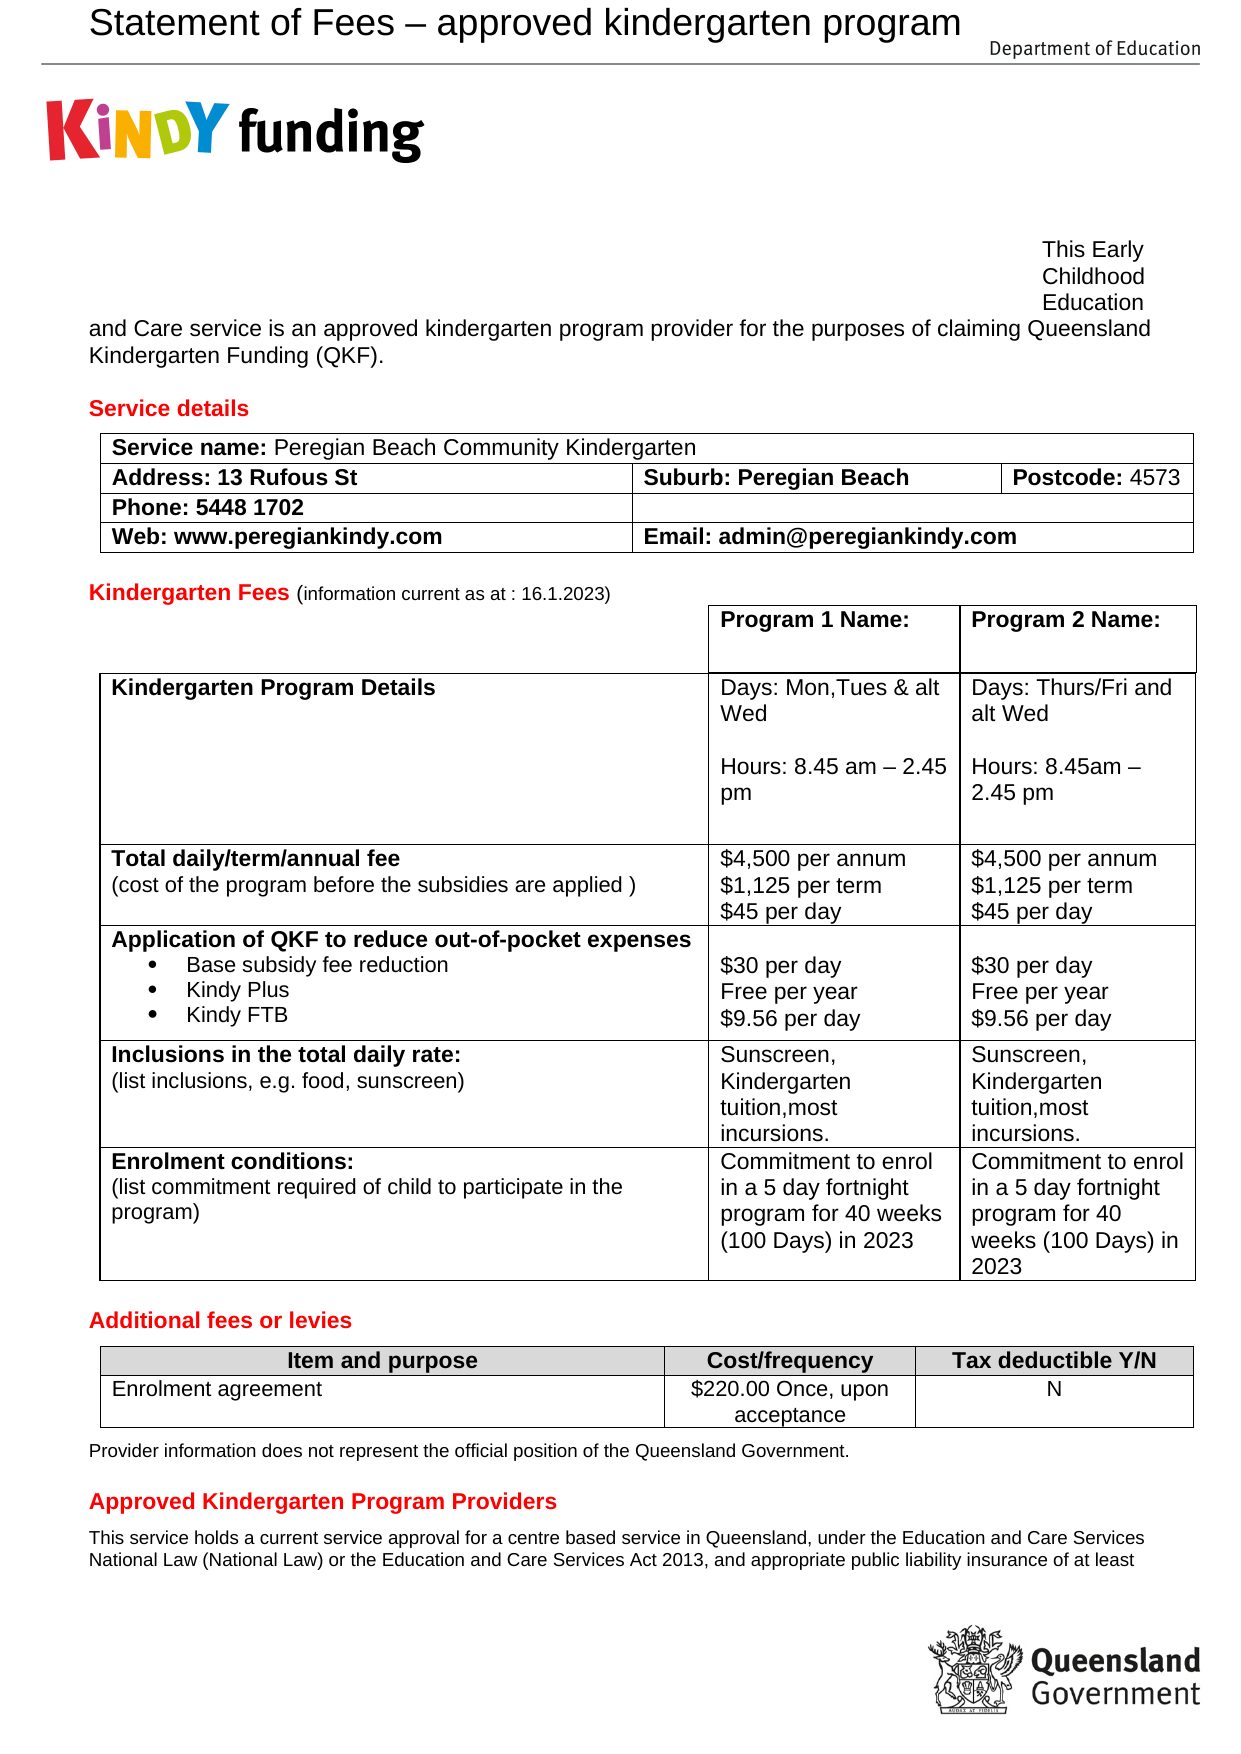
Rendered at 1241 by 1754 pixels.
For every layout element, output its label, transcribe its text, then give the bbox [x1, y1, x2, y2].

table_cell Application of QKF to reduce out-of-pocket expenses Base subsidy fee reduction Kindy Plus Kindy FTB [101, 926, 708, 1040]
text Additional fees or levies [89, 1307, 1152, 1333]
table_header Tax deductible Y/N [916, 1347, 1193, 1375]
text Provider information does not represent the official position of the Queensland Government. [89, 1440, 1152, 1462]
picture [1, 1594, 1241, 1754]
table_header Cost/frequency [665, 1347, 915, 1375]
table_cell [633, 494, 1193, 522]
table_cell $4,500 per annum $1,125 per term $45 per day [961, 845, 1195, 924]
table_header Program 2 Name: [961, 606, 1196, 672]
text Service details [89, 394, 1152, 421]
text This Early Childhood Education and Care service is an approved kindergarten program provider for the purposes of claiming Queensland Kindergarten Funding (QKF). [89, 236, 1152, 368]
table_cell Phone: 5448 1702 [101, 494, 632, 522]
table_cell $4,500 per annum $1,125 per term $45 per day [709, 845, 959, 924]
table_cell Commitment to enrol in a 5 day fortnight program for 40 weeks (100 Days) in 2023 [961, 1148, 1195, 1279]
table_cell N [916, 1376, 1193, 1427]
table_cell Enrolment conditions: (list commitment required of child to participate in the program) [101, 1148, 708, 1279]
table_cell Total daily/term/annual fee (cost of the program before the subsidies are applied ) [101, 845, 708, 924]
table_cell Sunscreen, Kindergarten tuition,most incursions. [961, 1041, 1195, 1147]
table_cell $30 per day Free per year $9.56 per day [961, 926, 1195, 1040]
table_header Days: Mon,Tues & alt Wed Hours: 8.45 am – 2.45 pm [709, 674, 959, 844]
table_cell Postcode: 4573 [1002, 464, 1193, 492]
table_header Service name: Peregian Beach Community Kindergarten [101, 434, 1193, 463]
text Approved Kindergarten Program Providers [89, 1488, 1152, 1514]
table_header Program 1 Name: [709, 606, 959, 672]
table_cell Sunscreen, Kindergarten tuition,most incursions. [709, 1041, 959, 1147]
table_cell Suburb: Peregian Beach [633, 464, 1001, 492]
table_cell Commitment to enrol in a 5 day fortnight program for 40 weeks (100 Days) in 2023 [709, 1148, 959, 1279]
table_header Days: Thurs/Fri and alt Wed Hours: 8.45am – 2.45 pm [961, 674, 1195, 844]
table_header Kindergarten Program Details [101, 674, 708, 844]
picture [0, 0, 1241, 194]
table_cell Email: admin@peregiankindy.com [633, 523, 1193, 552]
table_header Item and purpose [101, 1347, 664, 1375]
table_cell Address: 13 Rufous St [101, 464, 632, 492]
table_cell Web: www.peregiankindy.com [101, 523, 632, 552]
table_cell $220.00 Once, upon acceptance [665, 1376, 915, 1427]
table_cell Inclusions in the total daily rate: (list inclusions, e.g. food, sunscreen) [101, 1041, 708, 1147]
table_cell $30 per day Free per year $9.56 per day [709, 926, 959, 1040]
text Kindergarten Fees (information current as at : 16.1.2023) [89, 579, 1152, 605]
table_cell Enrolment agreement [101, 1376, 664, 1427]
